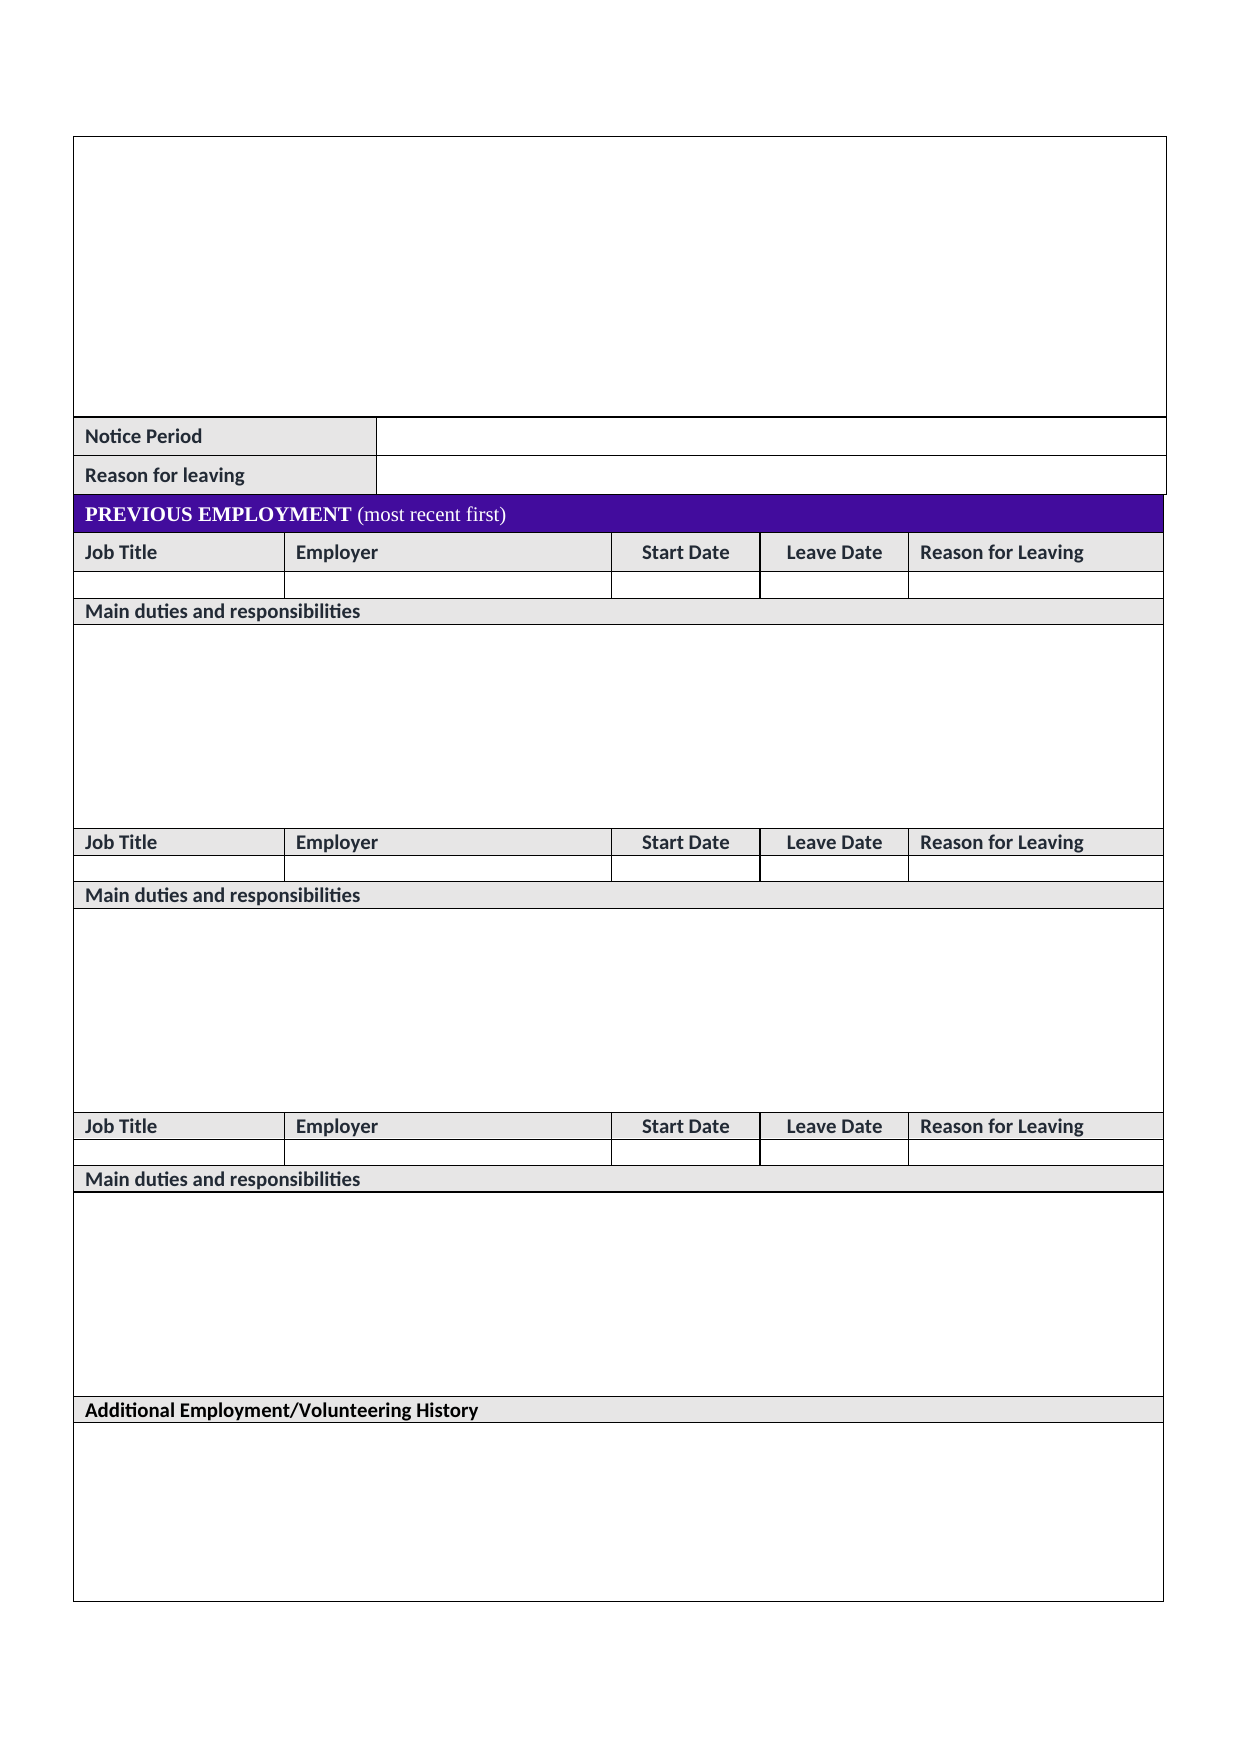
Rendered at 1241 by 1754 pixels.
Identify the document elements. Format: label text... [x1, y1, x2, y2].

table_cell [612, 856, 759, 881]
table_cell [74, 572, 284, 597]
table_cell [74, 909, 1163, 1112]
table_cell [74, 1423, 1163, 1601]
table_cell [612, 572, 759, 597]
table_cell [74, 1140, 284, 1165]
table_cell Job Title [74, 533, 284, 571]
table_cell Reason for Leaving [909, 1113, 1163, 1138]
table_cell Leave Date [761, 1113, 908, 1138]
table_cell Reason for leaving [74, 456, 376, 494]
table_cell [74, 625, 1163, 828]
table_cell [909, 1140, 1163, 1165]
table_cell Additional Employment/Volunteering History [74, 1397, 1163, 1422]
table_cell Job Title [74, 829, 284, 855]
table_cell [377, 418, 1166, 455]
table_cell [761, 572, 908, 597]
table_cell Main duties and responsibilities [74, 599, 1163, 624]
table_cell Employer [285, 829, 611, 855]
table_cell [285, 1140, 611, 1165]
table_cell [761, 856, 908, 881]
table_cell Employer [285, 1113, 611, 1138]
table_cell [74, 137, 1166, 416]
table_cell Main duties and responsibilities [74, 1166, 1163, 1191]
table_cell Reason for Leaving [909, 533, 1163, 571]
table_cell Start Date [612, 829, 759, 855]
table_cell [761, 1140, 908, 1165]
table_cell [74, 1193, 1163, 1396]
table_cell Main duties and responsibilities [74, 882, 1163, 908]
table_cell Start Date [612, 533, 759, 571]
table_cell PREVIOUS EMPLOYMENT (most recent first) [74, 495, 1163, 532]
table_cell [285, 856, 611, 881]
table_cell [909, 856, 1163, 881]
table_cell Start Date [612, 1113, 759, 1138]
table_cell Reason for Leaving [909, 829, 1163, 855]
table_cell [377, 456, 1166, 494]
table_cell Notice Period [74, 418, 376, 455]
table_cell [909, 572, 1163, 597]
table_cell Employer [285, 533, 611, 571]
table_cell Job Title [74, 1113, 284, 1138]
table_cell Leave Date [761, 829, 908, 855]
table_cell [74, 856, 284, 881]
table_cell [612, 1140, 759, 1165]
table_cell [285, 572, 611, 597]
table_cell Leave Date [761, 533, 908, 571]
